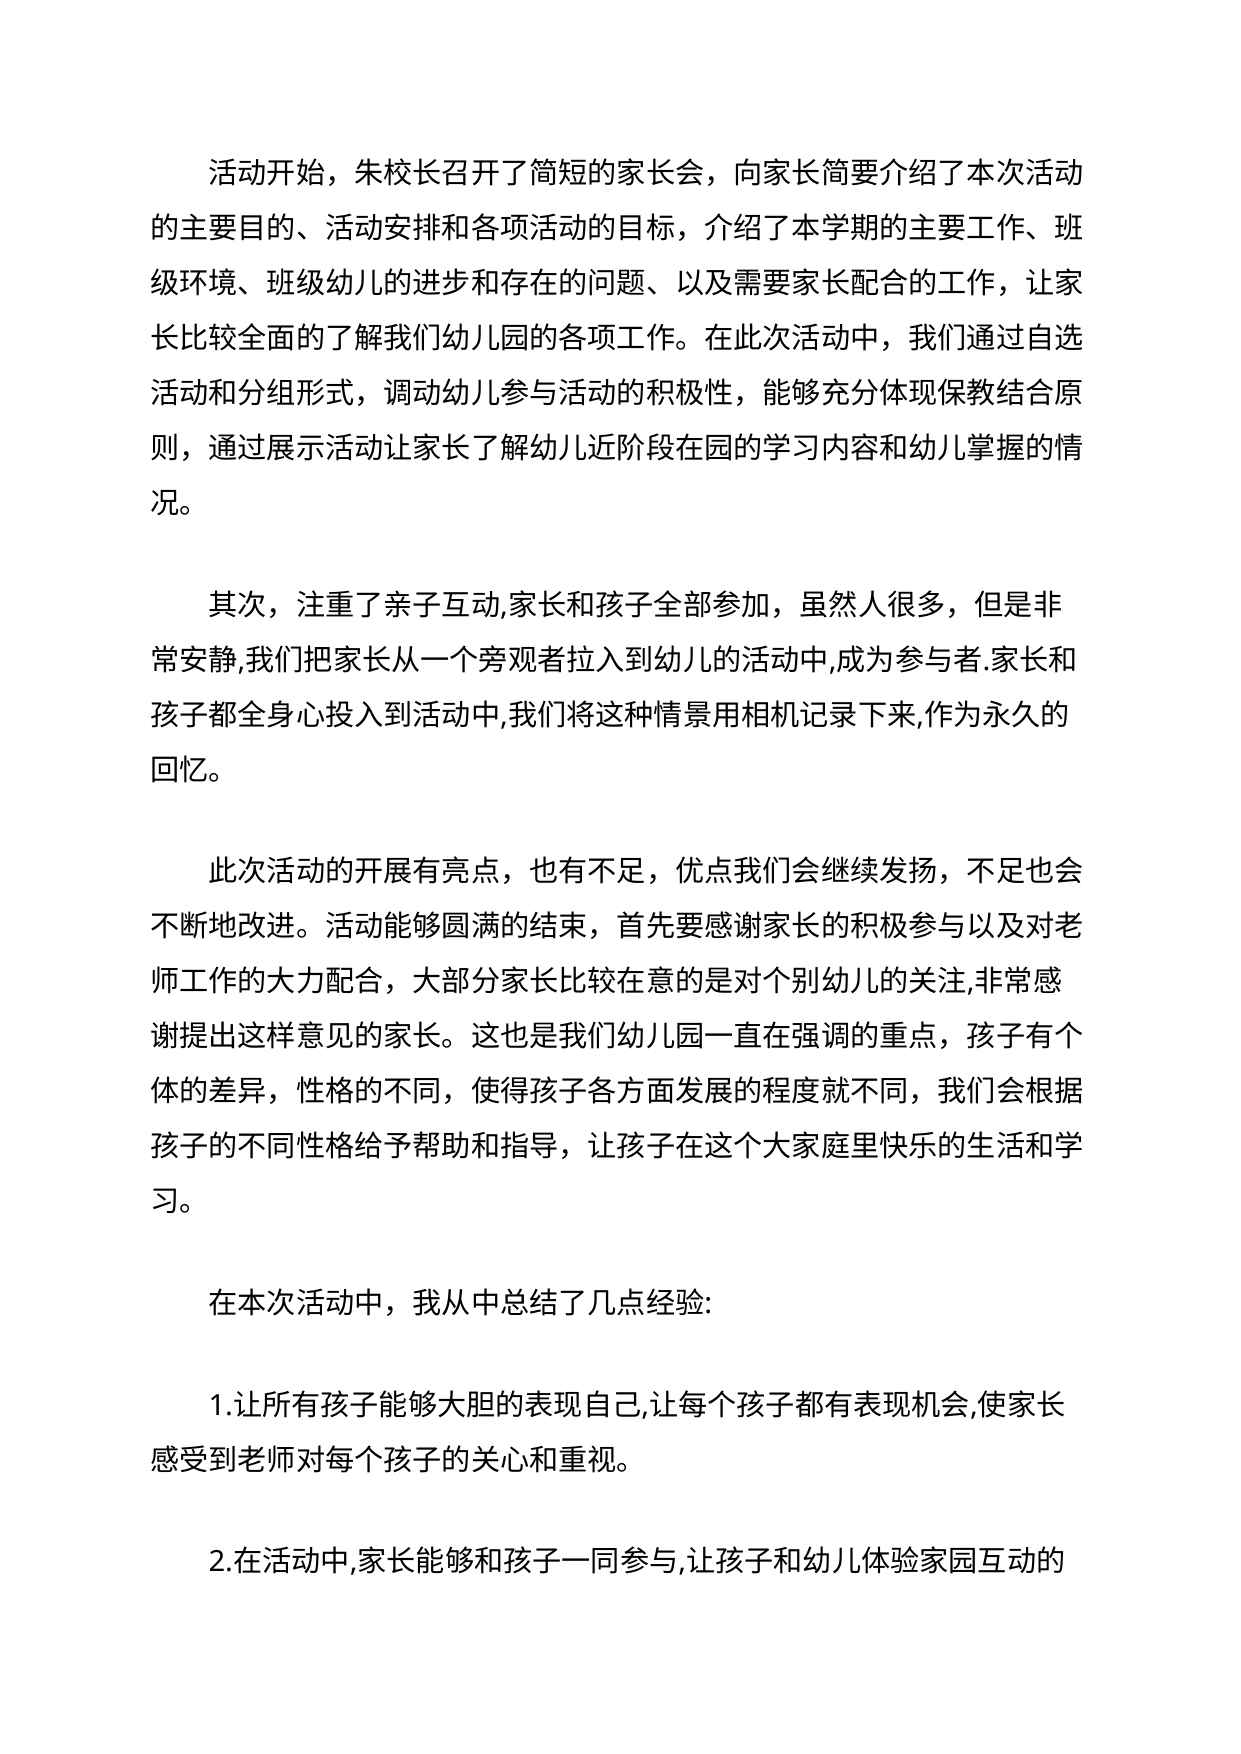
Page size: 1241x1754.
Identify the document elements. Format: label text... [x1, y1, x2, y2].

text 活动开始，朱校长召开了简短的家长会，向家长简要介绍了本次活动的主要目的、活动安排和各项活动的目标，介绍了本学期的主要工作、班级环境、班级幼儿的进步和存在的问题、以及需要家长配合的工作，让家长比较全面的了解我们幼儿园的各项工作。在此次活动中，我们通过自选活动和分组形式，调动幼儿参与活动的积极性，能够充分体现保教结合原则，通过展示活动让家长了解幼儿近阶段在园的学习内容和幼儿掌握的情况。 [150, 150, 1090, 522]
text 其次，注重了亲子互动,家长和孩子全部参加，虽然人很多，但是非常安静,我们把家长从一个旁观者拉入到幼儿的活动中,成为参与者.家长和孩子都全身心投入到活动中,我们将这种情景用相机记录下来,作为永久的回忆。 [150, 581, 1090, 788]
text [150, 1538, 1090, 1580]
text 此次活动的开展有亮点，也有不足，优点我们会继续发扬，不足也会不断地改进。活动能够圆满的结束，首先要感谢家长的积极参与以及对老师工作的大力配合，大部分家长比较在意的是对个别幼儿的关注,非常感谢提出这样意见的家长。这也是我们幼儿园一直在强调的重点，孩子有个体的差异，性格的不同，使得孩子各方面发展的程度就不同，我们会根据孩子的不同性格给予帮助和指导，让孩子在这个大家庭里快乐的生活和学习。 [150, 848, 1090, 1220]
text 在本次活动中，我从中总结了几点经验: [150, 1279, 1090, 1322]
text 1.让所有孩子能够大胆的表现自己,让每个孩子都有表现机会,使家长感受到老师对每个孩子的关心和重视。 [150, 1381, 1090, 1478]
